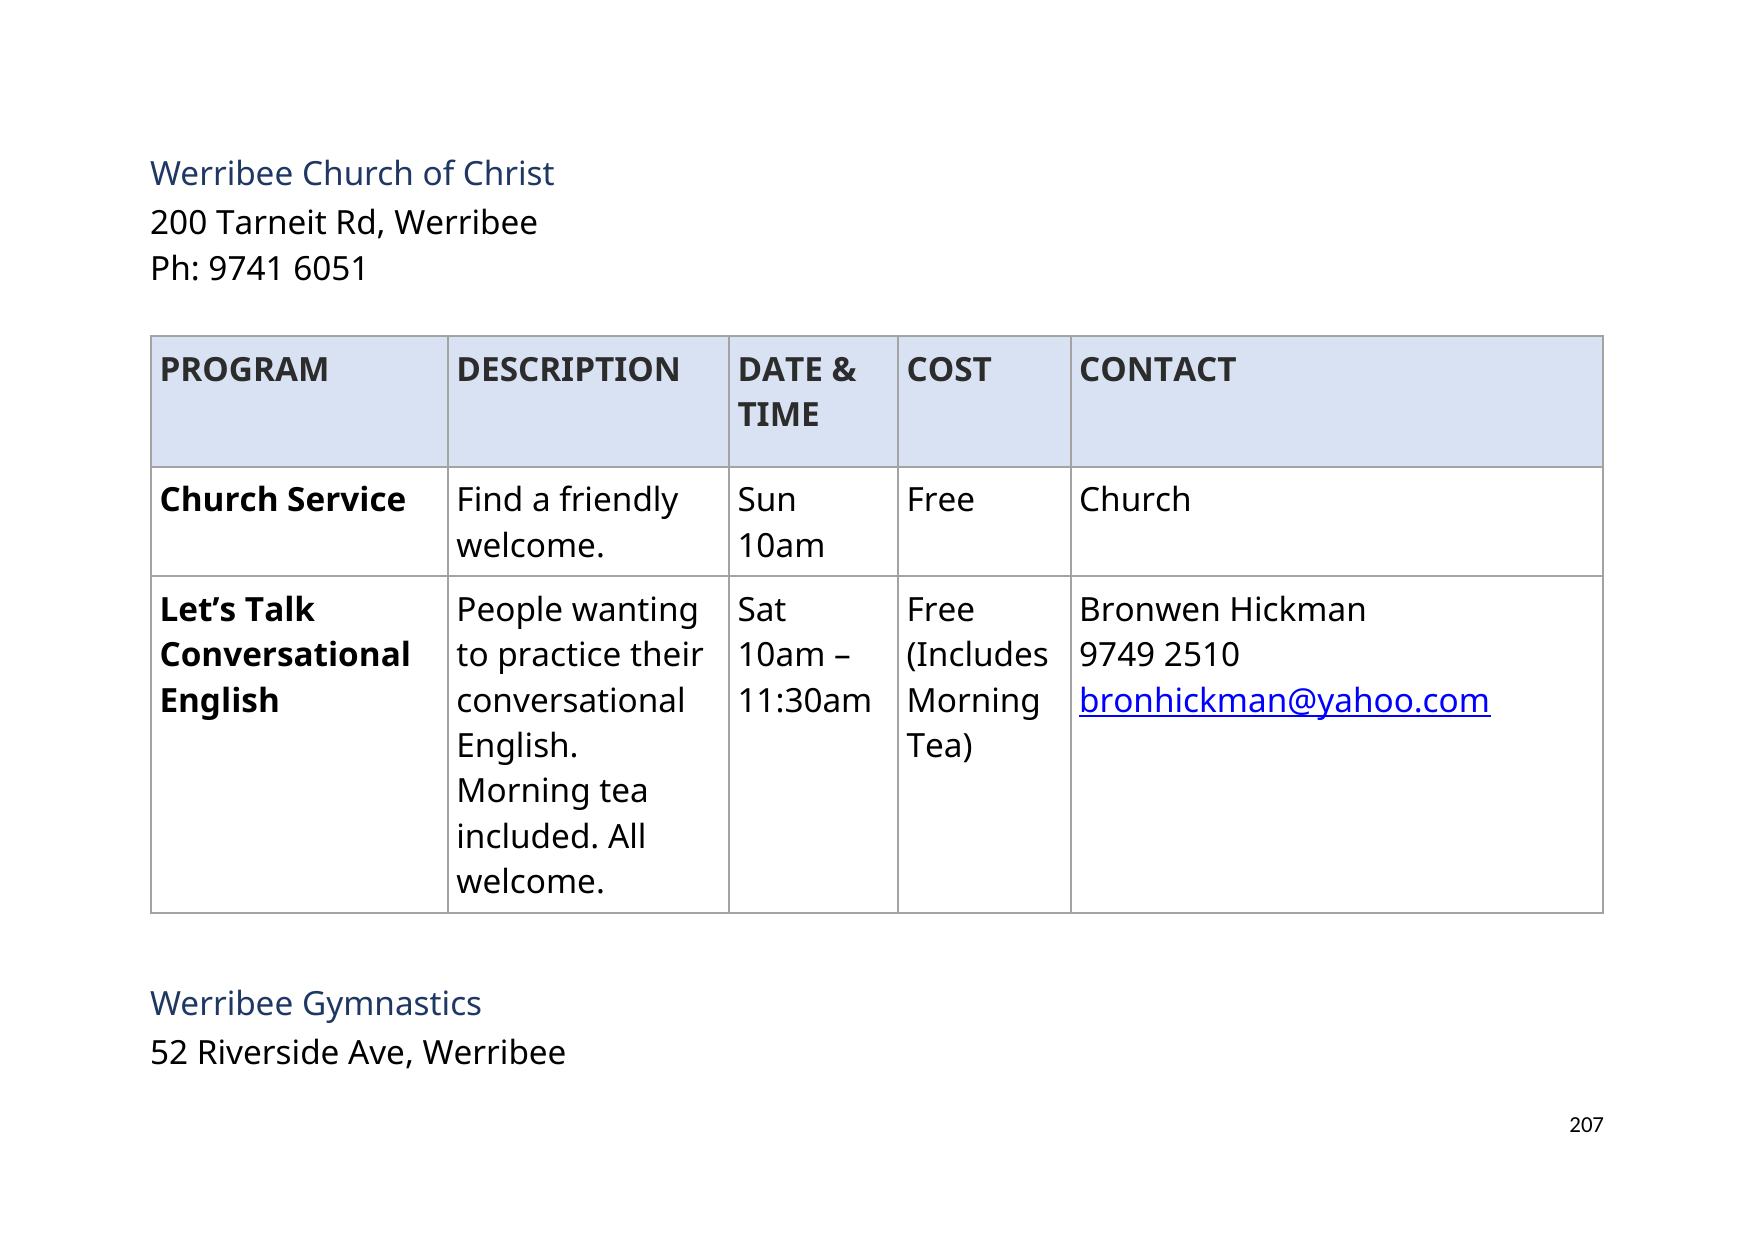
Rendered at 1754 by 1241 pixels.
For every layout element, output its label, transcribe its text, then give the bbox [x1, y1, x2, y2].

table_header DATE & TIME [730, 337, 897, 466]
table_header DESCRIPTION [449, 337, 728, 466]
subtitle Werribee Church of Christ [150, 150, 1604, 195]
text Ph: 9741 6051 [150, 244, 1604, 290]
table_cell Free [899, 468, 1070, 575]
table_cell People wanting to practice their conversational English. Morning tea included. All welcome. [449, 577, 728, 912]
table_cell Sun 10am [730, 468, 897, 575]
table_cell Church [1072, 468, 1602, 575]
text 200 Tarneit Rd, Werribee [150, 199, 1604, 244]
table_cell Sat 10am – 11:30am [730, 577, 897, 912]
table_cell Let’s Talk Conversational English [152, 577, 447, 912]
text 52 Riverside Ave, Werribee [150, 1028, 1604, 1074]
subtitle Werribee Gymnastics [150, 979, 1604, 1025]
table_header PROGRAM [152, 337, 447, 466]
table_header COST [899, 337, 1070, 466]
table_cell Bronwen Hickman 9749 2510 bronhickman@yahoo.com [1072, 577, 1602, 912]
table_cell Church Service [152, 468, 447, 575]
table_header CONTACT [1072, 337, 1602, 466]
table_cell Find a friendly welcome. [449, 468, 728, 575]
table_cell Free (Includes Morning Tea) [899, 577, 1070, 912]
